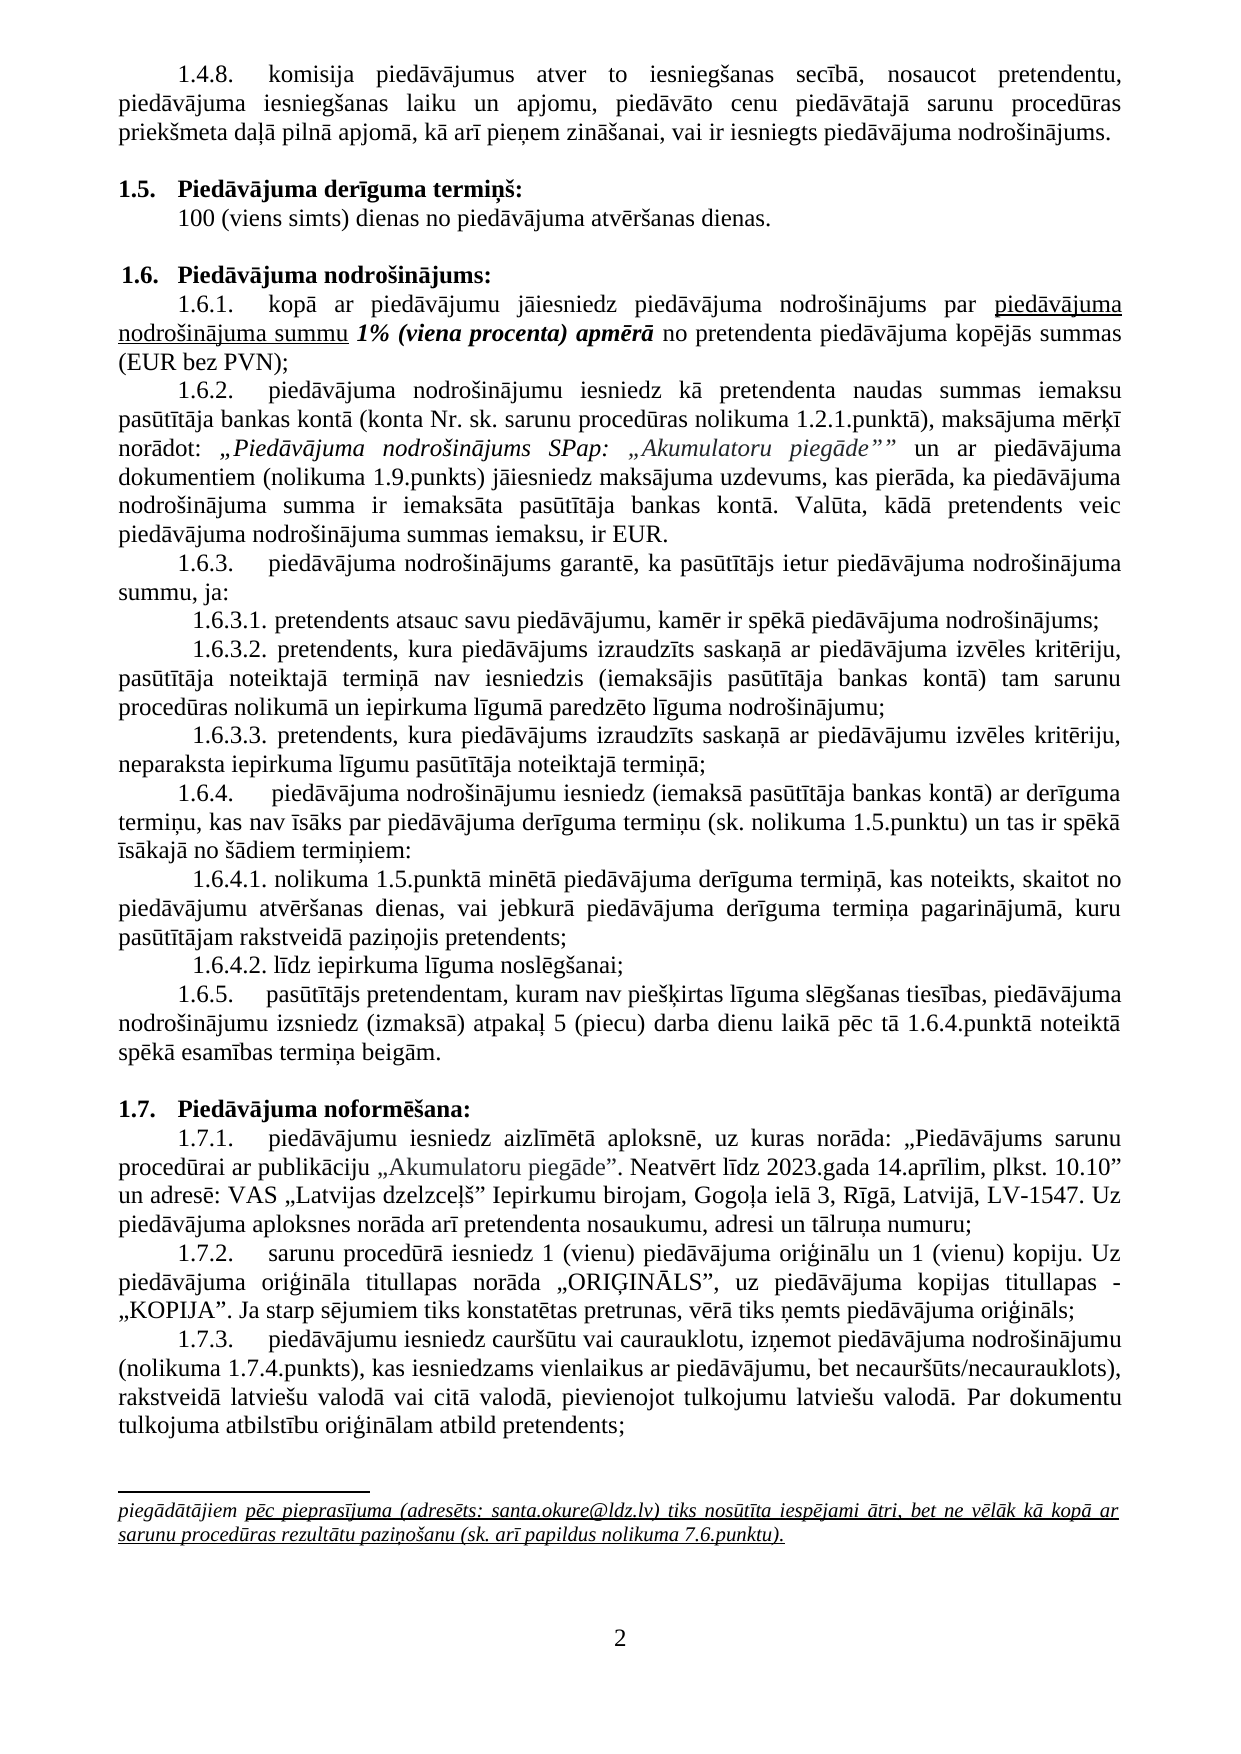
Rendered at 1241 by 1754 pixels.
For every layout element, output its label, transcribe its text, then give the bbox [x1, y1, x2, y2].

list komisija piedāvājumus atver to iesniegšanas secībā, nosaucot pretendentu, piedāvājuma iesniegšanas laiku un apjomu, piedāvāto cenu piedāvātajā sarunu procedūras priekšmeta daļā pilnā apjomā, kā arī pieņem zināšanai, vai ir iesniegts piedāvājuma nodrošinājums. [118, 59, 1122, 145]
list kopā ar piedāvājumu jāiesniedz piedāvājuma nodrošinājums par piedāvājuma nodrošinājuma summu 1% (viena procenta) apmērā no pretendenta piedāvājuma kopējās summas (EUR bez PVN); [118, 289, 1122, 375]
list pasūtītājs pretendentam, kuram nav piešķirtas līguma slēgšanas tiesības, piedāvājuma nodrošinājumu izsniedz (izmaksā) atpakaļ 5 (piecu) darba dienu laikā pēc tā 1.6.4.punktā noteiktā spēkā esamības termiņa beigām. [118, 979, 1122, 1065]
text 100 (viens simts) dienas no piedāvājuma atvēršanas dienas. [118, 203, 1122, 232]
list sarunu procedūrā iesniedz 1 (vienu) piedāvājuma oriģinālu un 1 (vienu) kopiju. Uz piedāvājuma oriģināla titullapas norāda „ORIĢINĀLS”, uz piedāvājuma kopijas titullapas - „KOPIJA”. Ja starp sējumiem tiks konstatētas pretrunas, vērā tiks ņemts piedāvājuma oriģināls; [118, 1238, 1122, 1324]
list pretendents, kura piedāvājums izraudzīts saskaņā ar piedāvājumu izvēles kritēriju, neparaksta iepirkuma līgumu pasūtītāja noteiktajā termiņā; [118, 720, 1122, 778]
list piedāvājumu iesniedz cauršūtu vai caurauklotu, izņemot piedāvājuma nodrošinājumu (nolikuma 1.7.4.punkts), kas iesniedzams vienlaikus ar piedāvājumu, bet necauršūts/necaurauklots), rakstveidā latviešu valodā vai citā valodā, pievienojot tulkojumu latviešu valodā. Par dokumentu tulkojuma atbilstību oriģinālam atbild pretendents; [118, 1324, 1122, 1439]
list piedāvājuma nodrošinājumu iesniedz kā pretendenta naudas summas iemaksu pasūtītāja bankas kontā (konta Nr. sk. sarunu procedūras nolikuma 1.2.1.punktā), maksājuma mērķī norādot: „Piedāvājuma nodrošinājums SPap: „Akumulatoru piegāde”” un ar piedāvājuma dokumentiem (nolikuma 1.9.punkts) jāiesniedz maksājuma uzdevums, kas pierāda, ka piedāvājuma nodrošinājuma summa ir iemaksāta pasūtītāja bankas kontā. Valūta, kādā pretendents veic piedāvājuma nodrošinājuma summas iemaksu, ir EUR. [118, 375, 1122, 548]
text 1.6.4.2. līdz iepirkuma līguma noslēgšanai; [118, 950, 1122, 979]
list Piedāvājuma noformēšana: [118, 1094, 1122, 1123]
list Piedāvājuma nodrošinājums: [121, 260, 1122, 289]
list piedāvājumu iesniedz aizlīmētā aploksnē, uz kuras norāda: „Piedāvājums sarunu procedūrai ar publikāciju „Akumulatoru piegāde”. Neatvērt līdz 2023.gada 14.aprīlim, plkst. 10.10” un adresē: VAS „Latvijas dzelzceļš” Iepirkumu birojam, Gogoļa ielā 3, Rīgā, Latvijā, LV-1547. Uz piedāvājuma aploksnes norāda arī pretendenta nosaukumu, adresi un tālruņa numuru; [118, 1123, 1122, 1238]
list pretendents atsauc savu piedāvājumu, kamēr ir spēkā piedāvājuma nodrošinājums; [162, 605, 1122, 634]
list pretendents, kura piedāvājums izraudzīts saskaņā ar piedāvājuma izvēles kritēriju, pasūtītāja noteiktajā termiņā nav iesniedzis (iemaksājis pasūtītāja bankas kontā) tam sarunu procedūras nolikumā un iepirkuma līgumā paredzēto līguma nodrošinājumu; [118, 634, 1122, 720]
text 1.6.4.1. nolikuma 1.5.punktā minētā piedāvājuma derīguma termiņā, kas noteikts, skaitot no piedāvājumu atvēršanas dienas, vai jebkurā piedāvājuma derīguma termiņa pagarinājumā, kuru pasūtītājam rakstveidā paziņojis pretendents; [118, 864, 1122, 950]
list piedāvājuma nodrošinājums garantē, ka pasūtītājs ietur piedāvājuma nodrošinājuma summu, ja: [118, 548, 1122, 605]
list Piedāvājuma derīguma termiņš: [118, 174, 1122, 203]
list piedāvājuma nodrošinājumu iesniedz (iemaksā pasūtītāja bankas kontā) ar derīguma termiņu, kas nav īsāks par piedāvājuma derīguma termiņu (sk. nolikuma 1.5.punktu) un tas ir spēkā īsākajā no šādiem termiņiem: [118, 778, 1122, 864]
